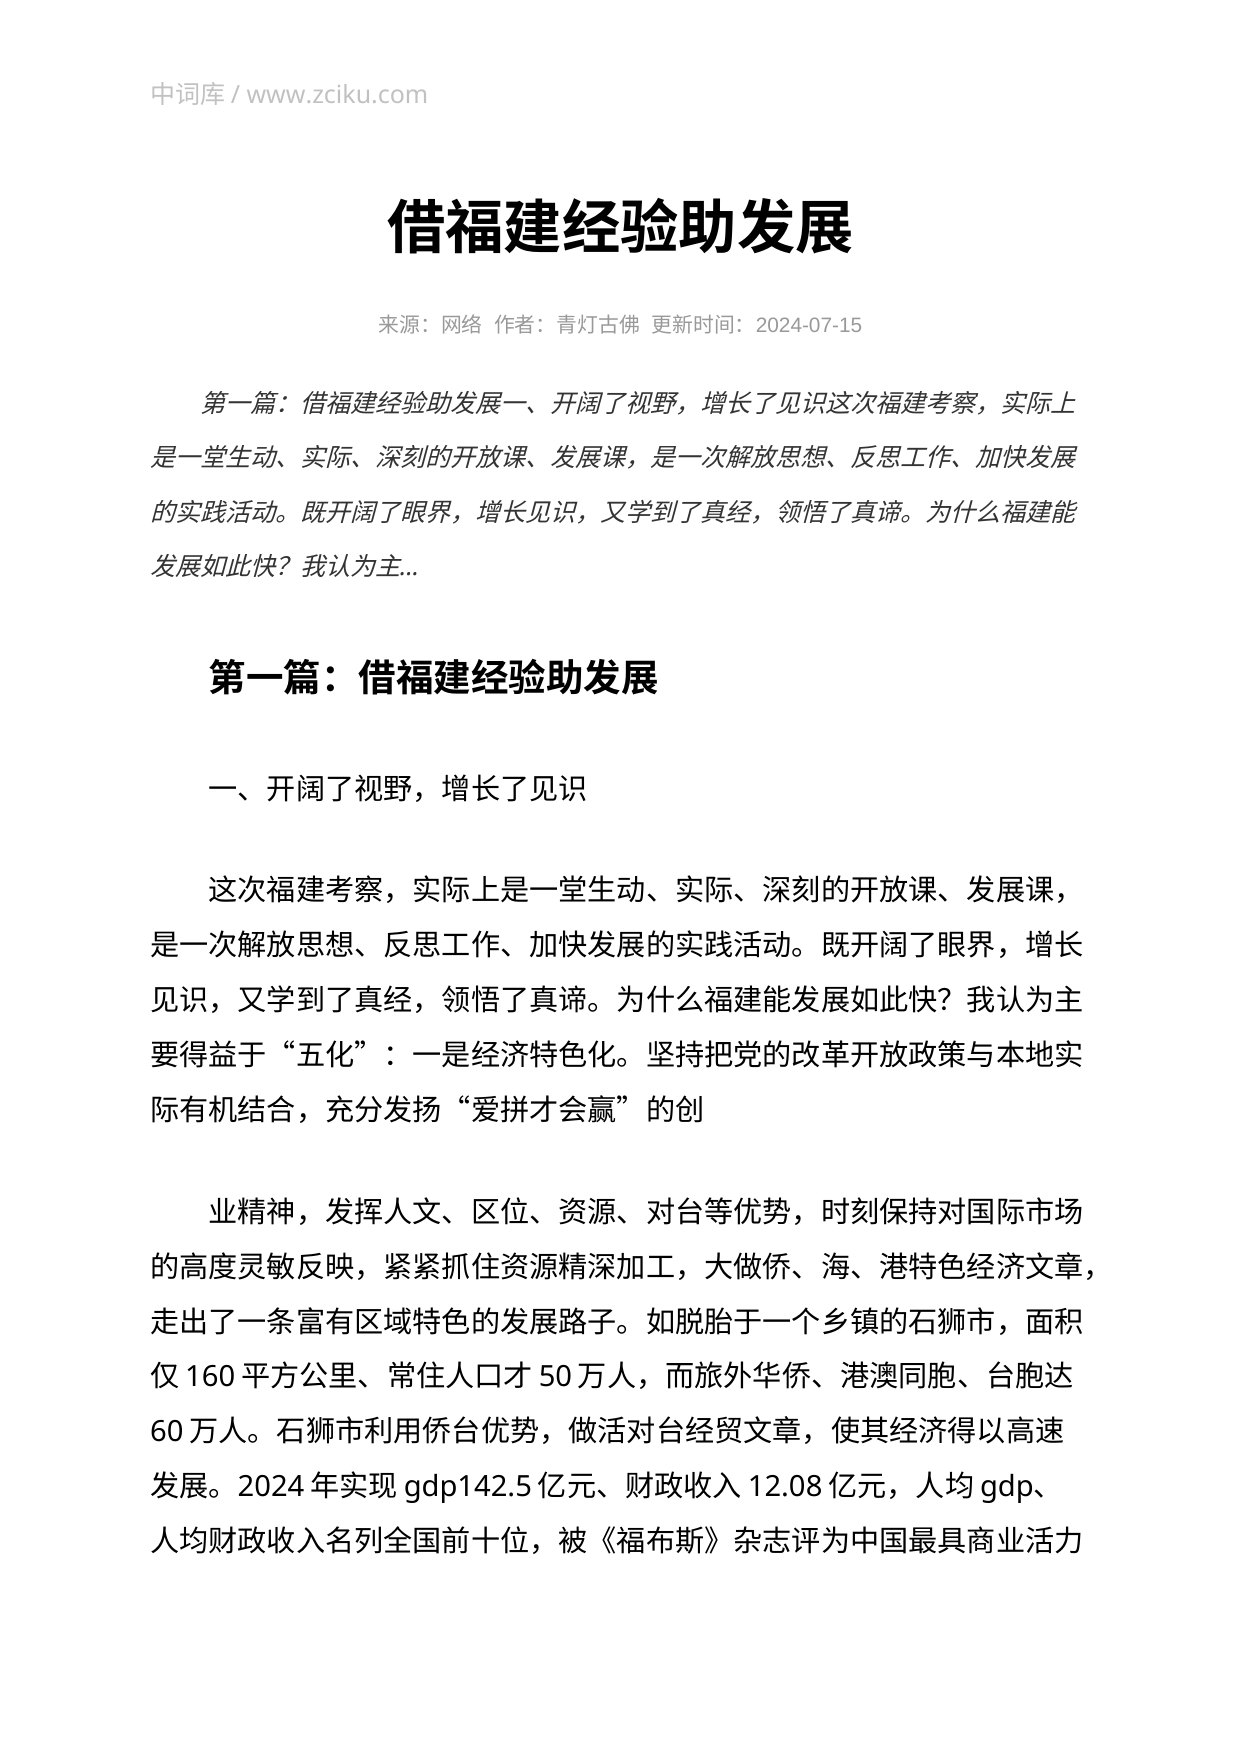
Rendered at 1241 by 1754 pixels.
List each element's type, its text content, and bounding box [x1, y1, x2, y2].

text 这次福建考察，实际上是一堂生动、实际、深刻的开放课、发展课，是一次解放思想、反思工作、加快发展的实践活动。既开阔了眼界，增长见识，又学到了真经，领悟了真谛。为什么福建能发展如此快？我认为主要得益于“五化”：一是经济特色化。坚持把党的改革开放政策与本地实际有机结合，充分发扬“爱拼才会赢”的创 [150, 867, 1090, 1129]
text 来源：网络 作者：青灯古佛 更新时间：2024-07-15 [150, 313, 1090, 337]
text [150, 1188, 1090, 1560]
text 一、开阔了视野，增长了见识 [150, 765, 1090, 807]
subtitle 借福建经验助发展 [150, 181, 1090, 266]
text 第一篇：借福建经验助发展一、开阔了视野，增长了见识这次福建考察，实际上是一堂生动、实际、深刻的开放课、发展课，是一次解放思想、反思工作、加快发展的实践活动。既开阔了眼界，增长见识，又学到了真经，领悟了真谛。为什么福建能发展如此快？我认为主... [150, 383, 1090, 583]
text 第一篇：借福建经验助发展 [150, 648, 1090, 702]
